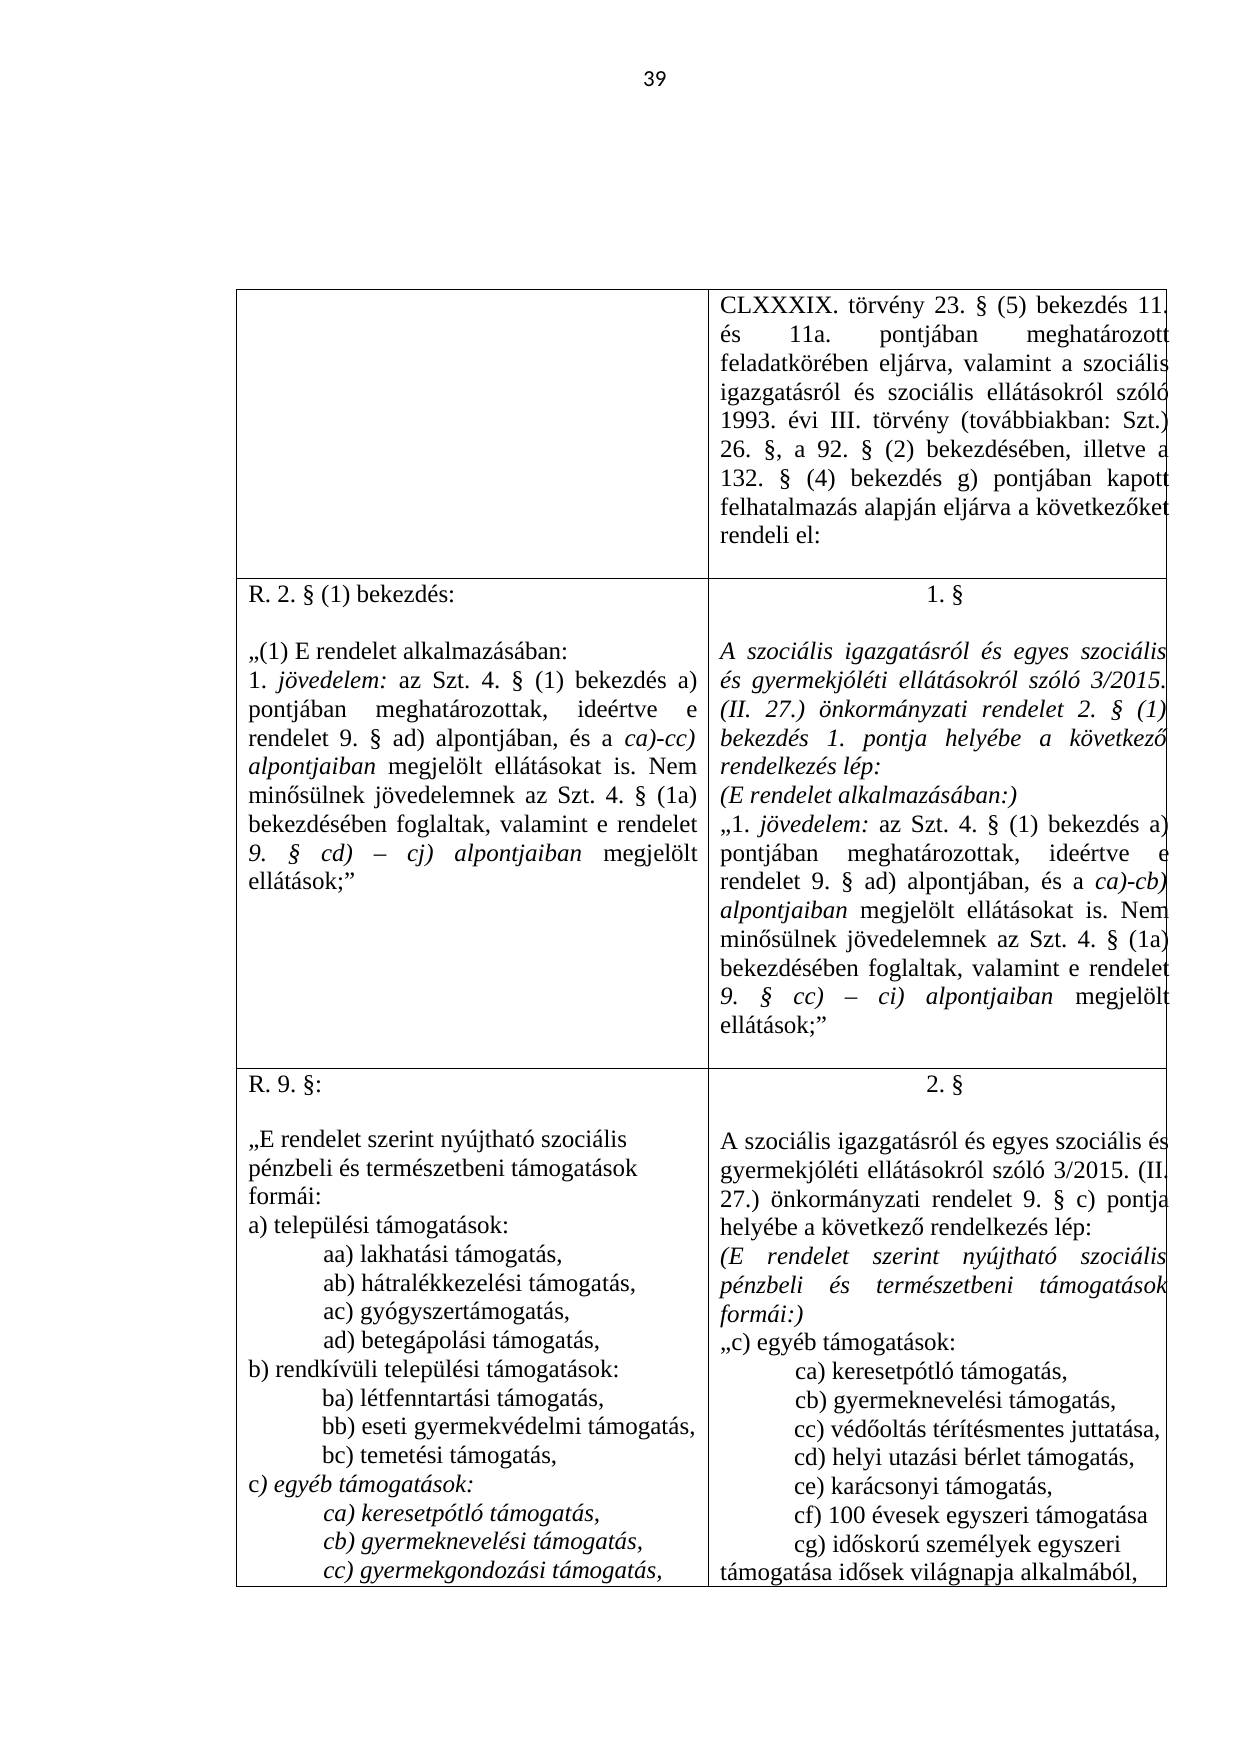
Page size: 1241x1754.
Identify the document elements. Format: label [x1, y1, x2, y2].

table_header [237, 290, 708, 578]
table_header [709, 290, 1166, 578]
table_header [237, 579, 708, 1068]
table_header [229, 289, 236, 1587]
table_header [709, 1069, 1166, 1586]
table_header [1167, 289, 1183, 1587]
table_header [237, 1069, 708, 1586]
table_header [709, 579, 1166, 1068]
